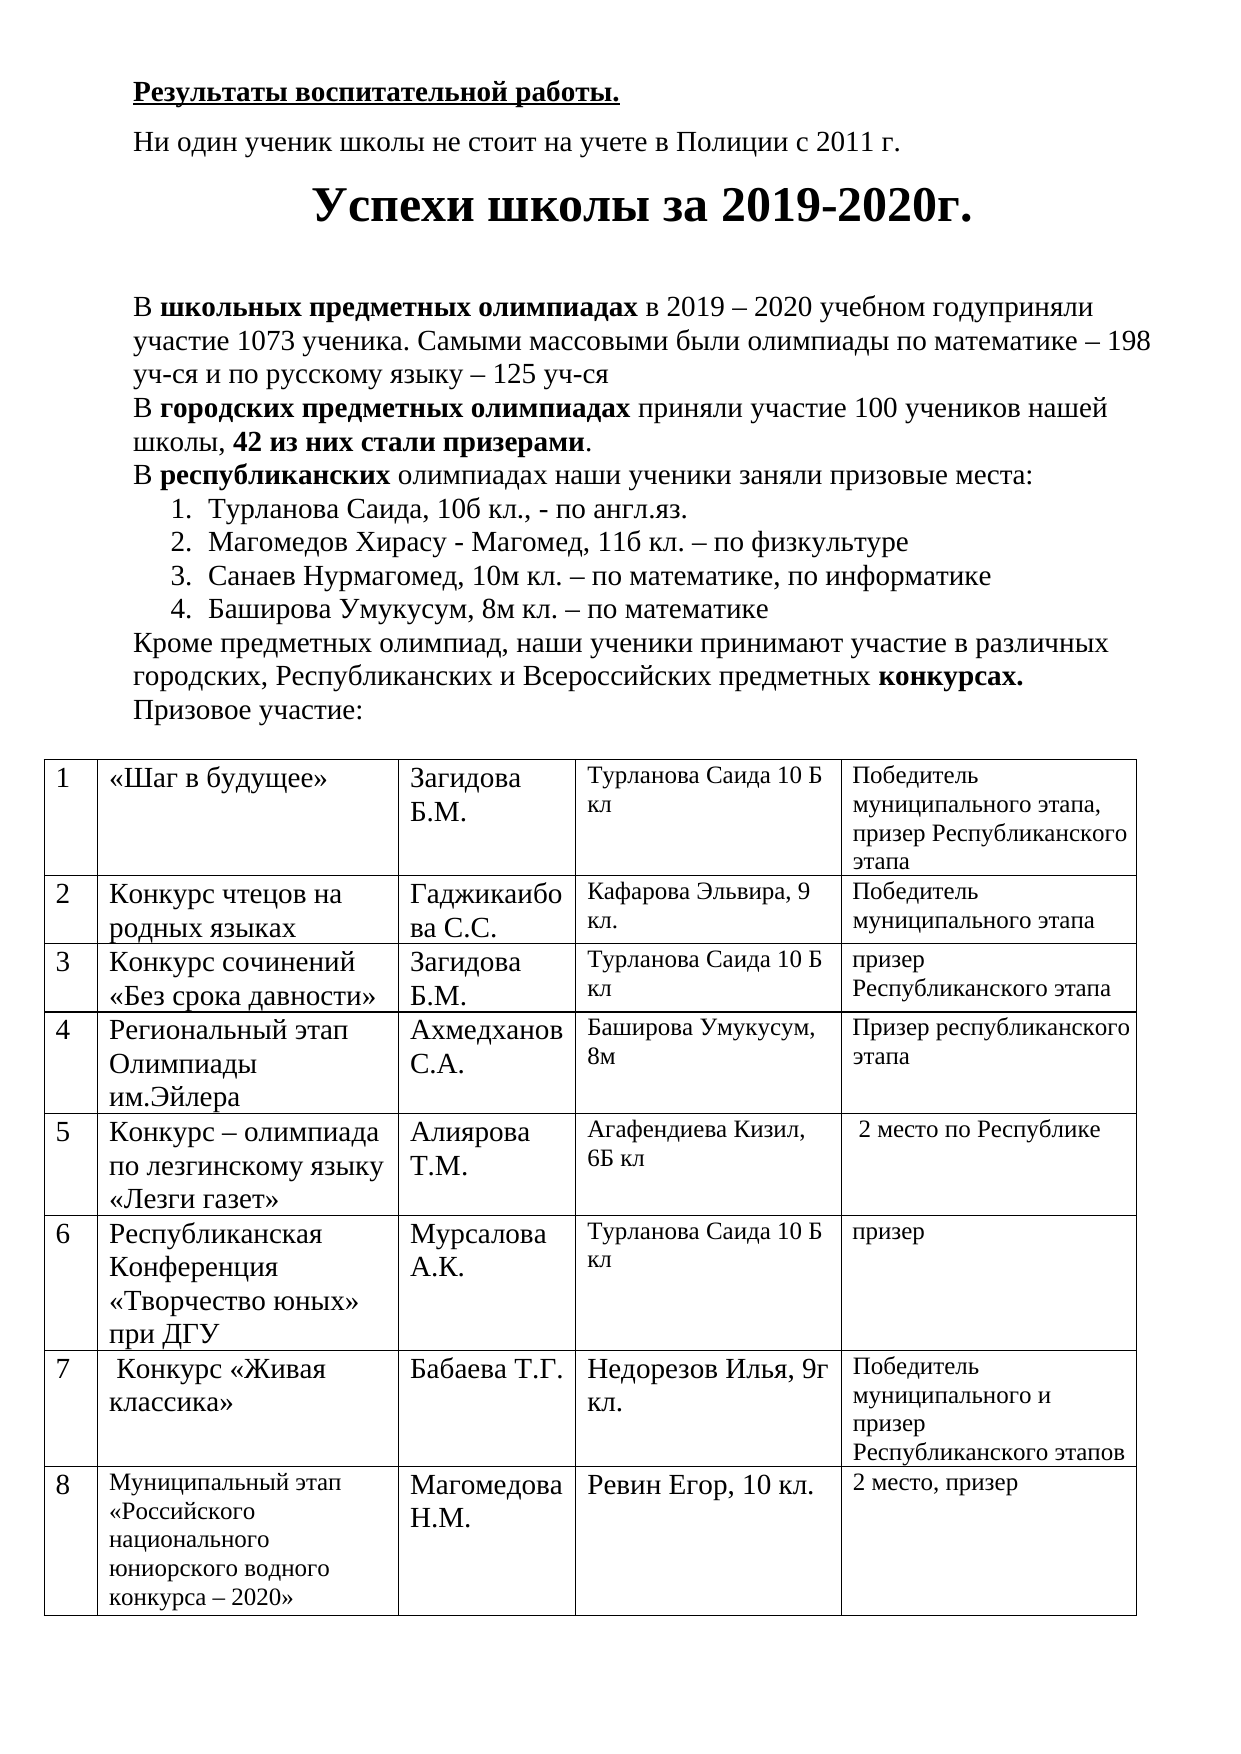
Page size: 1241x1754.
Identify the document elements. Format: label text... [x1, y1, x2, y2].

table_cell Призер республиканского этапа [842, 1013, 1136, 1113]
table_cell Кафарова Эльвира, 9 кл. [576, 876, 841, 943]
table_header 1 [45, 760, 97, 875]
table_cell Мурсалова А.К. [399, 1216, 575, 1350]
table_cell Республиканская Конференция «Творчество юных» при ДГУ [98, 1216, 398, 1350]
list Турланова Саида, 10б кл., - по англ.яз. [170, 491, 1152, 524]
table_cell Гаджикаибова С.С. [399, 876, 575, 943]
table_cell Региональный этап Олимпиады им.Эйлера [98, 1013, 398, 1113]
table_cell Загидова Б.М. [399, 944, 575, 1011]
table_cell Победитель муниципального этапа [842, 876, 1136, 943]
table_cell 5 [45, 1114, 97, 1215]
table_cell Баширова Умукусум, 8м [576, 1013, 841, 1113]
table_cell Муниципальный этап «Российского национального юниорского водного конкурса – 2020» [98, 1467, 398, 1615]
table_cell Недорезов Илья, 9г кл. [576, 1351, 841, 1466]
table_cell Конкурс «Живая классика» [98, 1351, 398, 1466]
table_header «Шаг в будущее» [98, 760, 398, 875]
text Призовое участие: [133, 692, 1152, 726]
text В республиканских олимпиадах наши ученики заняли призовые места: [133, 457, 1152, 491]
table_cell Агафендиева Кизил, 6Б кл [576, 1114, 841, 1215]
text Результаты воспитательной работы. [133, 74, 1152, 107]
list Магомедов Хирасу - Магомед, 11б кл. – по физкультуре [170, 524, 1152, 558]
table_cell 6 [45, 1216, 97, 1350]
table_cell Магомедова Н.М. [399, 1467, 575, 1615]
table_cell 4 [45, 1013, 97, 1113]
table_cell Ревин Егор, 10 кл. [576, 1467, 841, 1615]
table_cell Победитель муниципального и призер Республиканского этапов [842, 1351, 1136, 1466]
text Успехи школы за 2019-2020г. [133, 174, 1152, 232]
table_cell Алиярова Т.М. [399, 1114, 575, 1215]
text Кроме предметных олимпиад, наши ученики принимают участие в различных городских, Республиканских и Всероссийских предметных конкурсах. [133, 625, 1152, 692]
table_cell призер Республиканского этапа [842, 944, 1136, 1011]
list Баширова Умукусум, 8м кл. – по математике [170, 591, 1152, 625]
table_cell Ахмедханов С.А. [399, 1013, 575, 1113]
text В городских предметных олимпиадах приняли участие 100 учеников нашей школы, 42 из них стали призерами. [133, 390, 1152, 457]
text В школьных предметных олимпиадах в 2019 – 2020 учебном годуприняли участие 1073 ученика. Самыми массовыми были олимпиады по математике – 198 уч-ся и по русскому языку – 125 уч-ся [133, 289, 1152, 390]
text Ни один ученик школы не стоит на учете в Полиции с 2011 г. [133, 124, 1152, 158]
table_cell призер [842, 1216, 1136, 1350]
table_cell 2 место по Республике [842, 1114, 1136, 1215]
table_cell Конкурс сочинений «Без срока давности» [98, 944, 398, 1011]
table_cell 2 место, призер [842, 1467, 1136, 1615]
list Санаев Нурмагомед, 10м кл. – по математике, по информатике [170, 558, 1152, 591]
table_cell Турланова Саида 10 Б кл [576, 1216, 841, 1350]
table_cell 3 [45, 944, 97, 1011]
table_cell 8 [45, 1467, 97, 1615]
table_cell Конкурс чтецов на родных языках [98, 876, 398, 943]
table_header Победитель муниципального этапа, призер Республиканского этапа [842, 760, 1136, 875]
table_cell 7 [45, 1351, 97, 1466]
table_header Турланова Саида 10 Б кл [576, 760, 841, 875]
table_cell Бабаева Т.Г. [399, 1351, 575, 1466]
table_cell Конкурс – олимпиада по лезгинскому языку «Лезги газет» [98, 1114, 398, 1215]
table_cell Турланова Саида 10 Б кл [576, 944, 841, 1011]
table_header Загидова Б.М. [399, 760, 575, 875]
table_cell 2 [45, 876, 97, 943]
